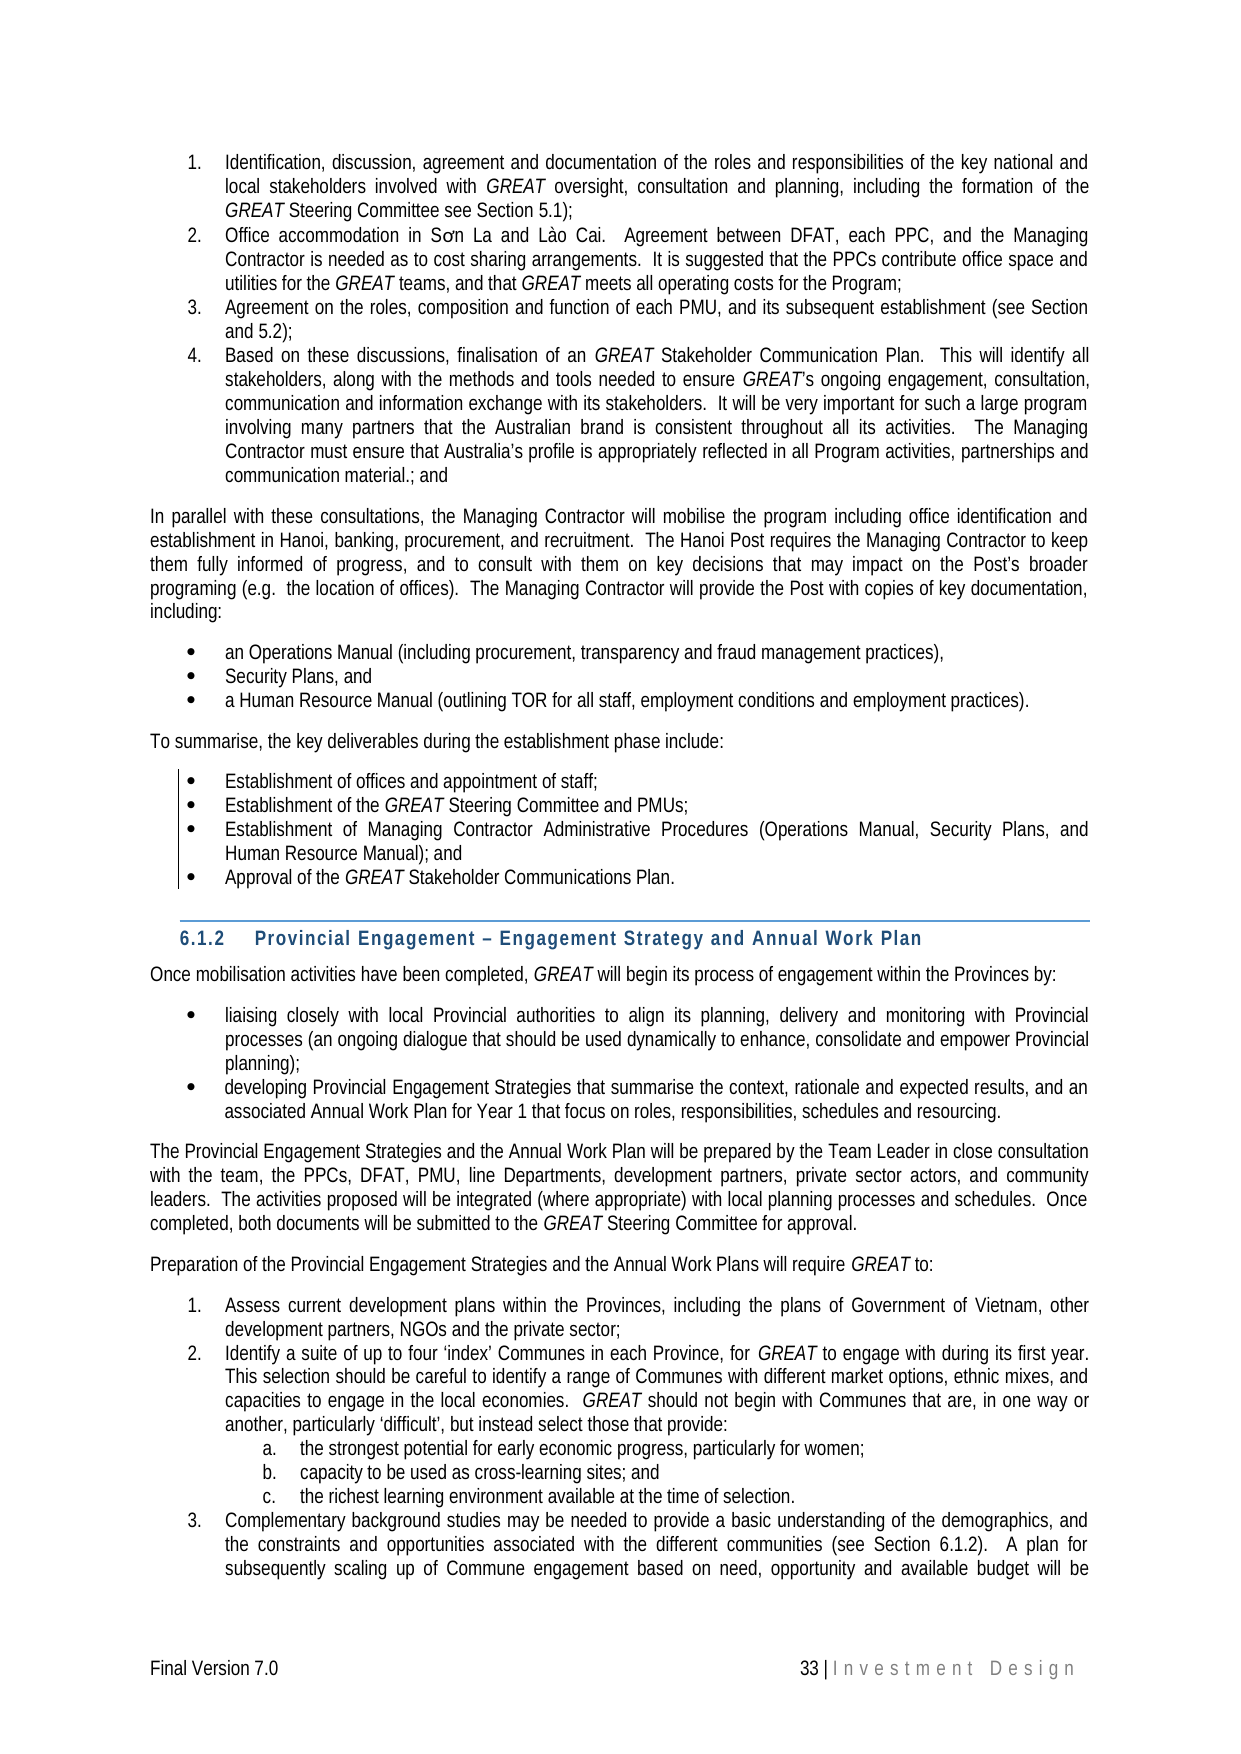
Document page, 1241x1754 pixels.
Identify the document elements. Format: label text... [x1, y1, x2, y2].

list Identify a suite of up to four ‘index’ Communes in each Province, for GREAT to engage with during its first year. This selection should be careful to identify a range of Communes with different market options, ethnic mixes, and capacities to engage in the local economies. GREAT should not begin with Communes that are, in one way or another, particularly ‘difficult’, but instead select those that provide: [187, 1341, 1090, 1436]
list Establishment of offices and appointment of staff; [179, 769, 1090, 793]
list Establishment of Managing Contractor Administrative Procedures (Operations Manual, Security Plans, and Human Resource Manual); and [179, 817, 1090, 865]
text To summarise, the key deliverables during the establishment phase include: [150, 728, 1090, 752]
list Identification, discussion, agreement and documentation of the roles and responsibilities of the key national and local stakeholders involved with GREAT oversight, consultation and planning, including the formation of the GREAT Steering Committee see Section 5.1); [187, 150, 1090, 222]
list Based on these discussions, finalisation of an GREAT Stakeholder Communication Plan. This will identify all stakeholders, along with the methods and tools needed to ensure GREAT’s ongoing engagement, consultation, communication and information exchange with its stakeholders. It will be very important for such a large program involving many partners that the Australian brand is consistent throughout all its activities. The Managing Contractor must ensure that Australia’s profile is appropriately reflected in all Program activities, partnerships and communication material.; and [187, 343, 1090, 487]
list an Operations Manual (including procurement, transparency and fraud management practices), [187, 640, 1090, 664]
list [187, 1508, 1090, 1580]
subtitle Provincial Engagement – Engagement Strategy and Annual Work Plan [179, 921, 1090, 950]
list developing Provincial Engagement Strategies that summarise the context, rationale and expected results, and an associated Annual Work Plan for Year 1 that focus on roles, responsibilities, schedules and resourcing. [187, 1075, 1090, 1123]
list the strongest potential for early economic progress, particularly for women; [262, 1436, 1090, 1460]
list Office accommodation in Sơn La and Lào Cai. Agreement between DFAT, each PPC, and the Managing Contractor is needed as to cost sharing arrangements. It is suggested that the PPCs contribute office space and utilities for the GREAT teams, and that GREAT meets all operating costs for the Program; [187, 222, 1090, 295]
list Establishment of the GREAT Steering Committee and PMUs; [179, 793, 1090, 817]
text Preparation of the Provincial Engagement Strategies and the Annual Work Plans will require GREAT to: [150, 1252, 1090, 1276]
text Once mobilisation activities have been completed, GREAT will begin its process of engagement within the Provinces by: [150, 962, 1090, 986]
list capacity to be used as cross-learning sites; and [262, 1460, 1090, 1484]
list Assess current development plans within the Provinces, including the plans of Government of Vietnam, other development partners, NGOs and the private sector; [187, 1293, 1090, 1341]
text In parallel with these consultations, the Managing Contractor will mobilise the program including office identification and establishment in Hanoi, banking, procurement, and recruitment. The Hanoi Post requires the Managing Contractor to keep them fully informed of progress, and to consult with them on key decisions that may impact on the Post’s broader programing (e.g. the location of offices). The Managing Contractor will provide the Post with copies of key documentation, including: [150, 503, 1090, 623]
text The Provincial Engagement Strategies and the Annual Work Plan will be prepared by the Team Leader in close consultation with the team, the PPCs, DFAT, PMU, line Departments, development partners, private sector actors, and community leaders. The activities proposed will be integrated (where appropriate) with local planning processes and schedules. Once completed, both documents will be submitted to the GREAT Steering Committee for approval. [150, 1139, 1090, 1235]
list Approval of the GREAT Stakeholder Communications Plan. [179, 865, 1090, 889]
list liaising closely with local Provincial authorities to align its planning, delivery and monitoring with Provincial processes (an ongoing dialogue that should be used dynamically to enhance, consolidate and empower Provincial planning); [187, 1003, 1090, 1075]
list a Human Resource Manual (outlining TOR for all staff, employment conditions and employment practices). [187, 688, 1090, 712]
list Agreement on the roles, composition and function of each PMU, and its subsequent establishment (see Section and 5.2); [187, 295, 1090, 343]
list the richest learning environment available at the time of selection. [262, 1484, 1090, 1508]
list Security Plans, and [187, 664, 1090, 688]
